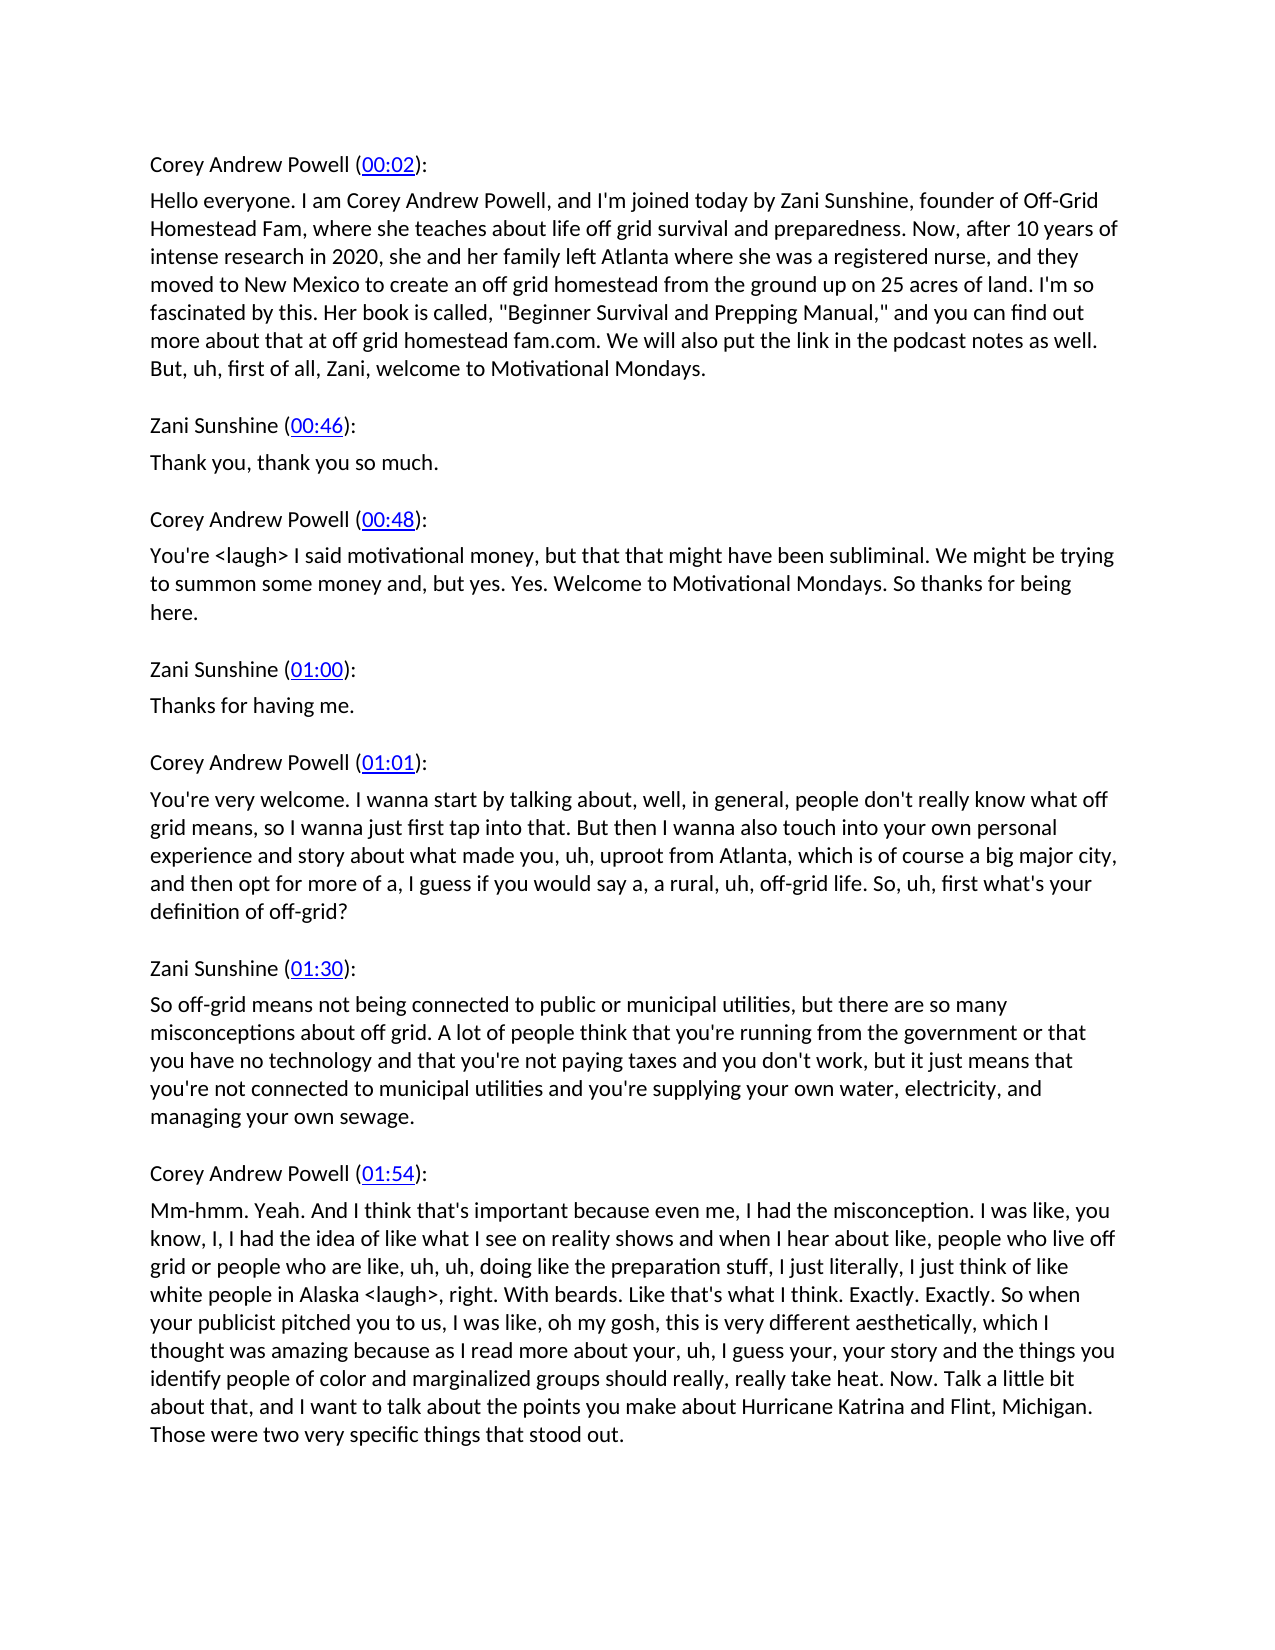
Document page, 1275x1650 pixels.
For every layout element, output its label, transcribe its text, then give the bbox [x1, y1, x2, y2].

text Zani Sunshine (01:00): [150, 655, 1125, 683]
text Corey Andrew Powell (01:54): [150, 1159, 1125, 1188]
text Corey Andrew Powell (00:02): [150, 150, 1125, 178]
text You're very welcome. I wanna start by talking about, well, in general, people don't really know what off grid means, so I wanna just first tap into that. But then I wanna also touch into your own personal experience and story about what made you, uh, uproot from Atlanta, which is of course a big major city, and then opt for more of a, I guess if you would say a, a rural, uh, off-grid life. So, uh, first what's your definition of off-grid? [150, 785, 1125, 925]
text Zani Sunshine (01:30): [150, 954, 1125, 982]
text Corey Andrew Powell (00:48): [150, 505, 1125, 533]
text You're <laugh> I said motivational money, but that that might have been subliminal. We might be trying to summon some money and, but yes. Yes. Welcome to Motivational Mondays. So thanks for being here. [150, 542, 1125, 626]
text So off-grid means not being connected to public or municipal utilities, but there are so many misconceptions about off grid. A lot of people think that you're running from the government or that you have no technology and that you're not paying taxes and you don't work, but it just means that you're not connected to municipal utilities and you're supplying your own water, electricity, and managing your own sewage. [150, 990, 1125, 1130]
text Zani Sunshine (00:46): [150, 412, 1125, 440]
text Corey Andrew Powell (01:01): [150, 748, 1125, 776]
text Thanks for having me. [150, 691, 1125, 719]
text Hello everyone. I am Corey Andrew Powell, and I'm joined today by Zani Sunshine, founder of Off-Grid Homestead Fam, where she teaches about life off grid survival and preparedness. Now, after 10 years of intense research in 2020, she and her family left Atlanta where she was a registered nurse, and they moved to New Mexico to create an off grid homestead from the ground up on 25 acres of land. I'm so fascinated by this. Her book is called, "Beginner Survival and Prepping Manual," and you can find out more about that at off grid homestead fam.com. We will also put the link in the podcast notes as well. But, uh, first of all, Zani, welcome to Motivational Mondays. [150, 186, 1125, 382]
text Thank you, thank you so much. [150, 448, 1125, 476]
text Mm-hmm. Yeah. And I think that's important because even me, I had the misconception. I was like, you know, I, I had the idea of like what I see on reality shows and when I hear about like, people who live off grid or people who are like, uh, uh, doing like the preparation stuff, I just literally, I just think of like white people in Alaska <laugh>, right. With beards. Like that's what I think. Exactly. Exactly. So when your publicist pitched you to us, I was like, oh my gosh, this is very different aesthetically, which I thought was amazing because as I read more about your, uh, I guess your, your story and the things you identify people of color and marginalized groups should really, really take heat. Now. Talk a little bit about that, and I want to talk about the points you make about Hurricane Katrina and Flint, Michigan. Those were two very specific things that stood out. [150, 1196, 1125, 1448]
